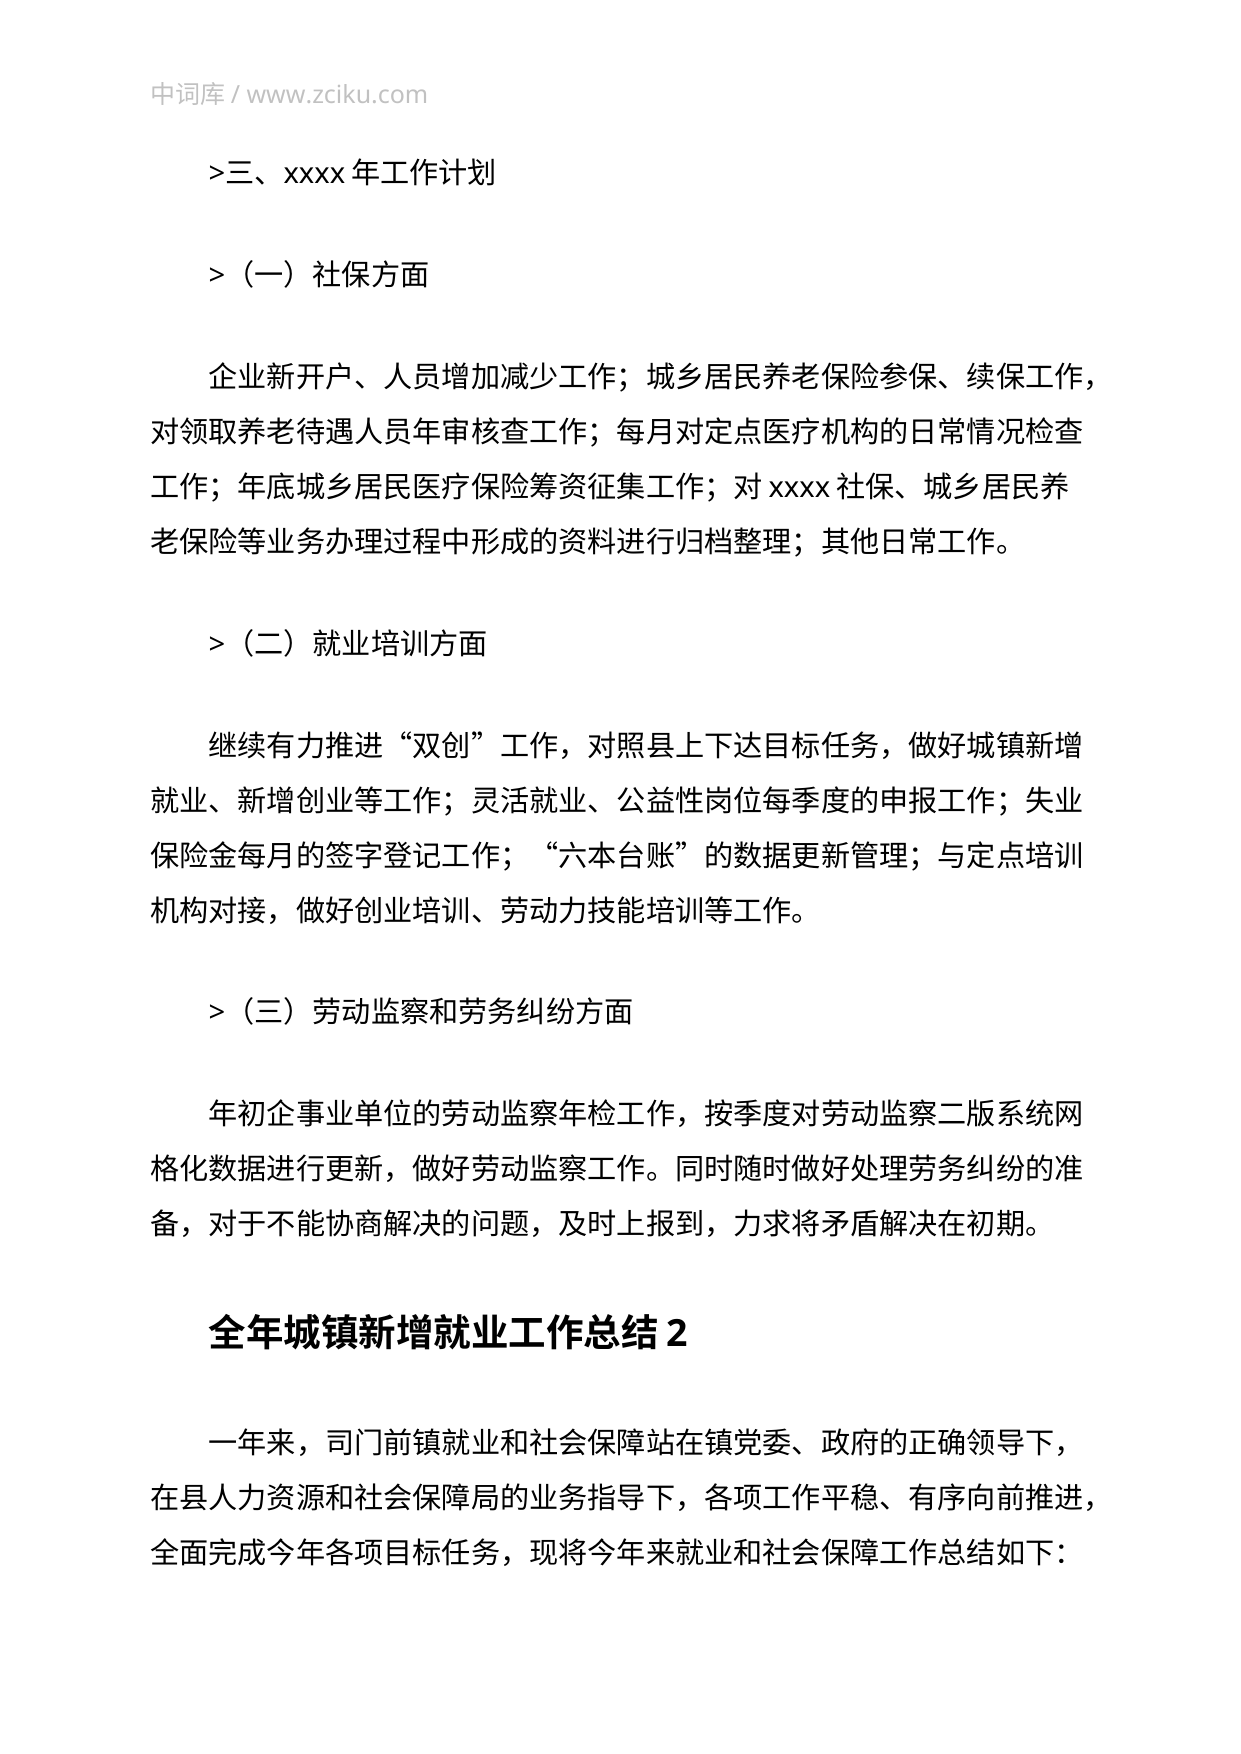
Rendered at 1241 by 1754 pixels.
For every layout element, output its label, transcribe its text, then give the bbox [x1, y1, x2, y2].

text >（三）劳动监察和劳务纠纷方面 [150, 989, 1090, 1031]
text >（二）就业培训方面 [150, 621, 1090, 663]
text 年初企事业单位的劳动监察年检工作，按季度对劳动监察二版系统网格化数据进行更新，做好劳动监察工作。同时随时做好处理劳务纠纷的准备，对于不能协商解决的问题，及时上报到，力求将矛盾解决在初期。 [150, 1091, 1090, 1243]
text 全年城镇新增就业工作总结2 [150, 1302, 1090, 1357]
text >三、xxxx年工作计划 [150, 150, 1090, 192]
text 企业新开户、人员增加减少工作；城乡居民养老保险参保、续保工作，对领取养老待遇人员年审核查工作；每月对定点医疗机构的日常情况检查工作；年底城乡居民医疗保险筹资征集工作；对xxxx社保、城乡居民养老保险等业务办理过程中形成的资料进行归档整理；其他日常工作。 [150, 354, 1090, 561]
text >（一）社保方面 [150, 252, 1090, 294]
text 继续有力推进“双创”工作，对照县上下达目标任务，做好城镇新增就业、新增创业等工作；灵活就业、公益性岗位每季度的申报工作；失业保险金每月的签字登记工作；“六本台账”的数据更新管理；与定点培训机构对接，做好创业培训、劳动力技能培训等工作。 [150, 722, 1090, 929]
text 一年来，司门前镇就业和社会保障站在镇党委、政府的正确领导下，在县人力资源和社会保障局的业务指导下，各项工作平稳、有序向前推进，全面完成今年各项目标任务，现将今年来就业和社会保障工作总结如下： [150, 1420, 1090, 1572]
